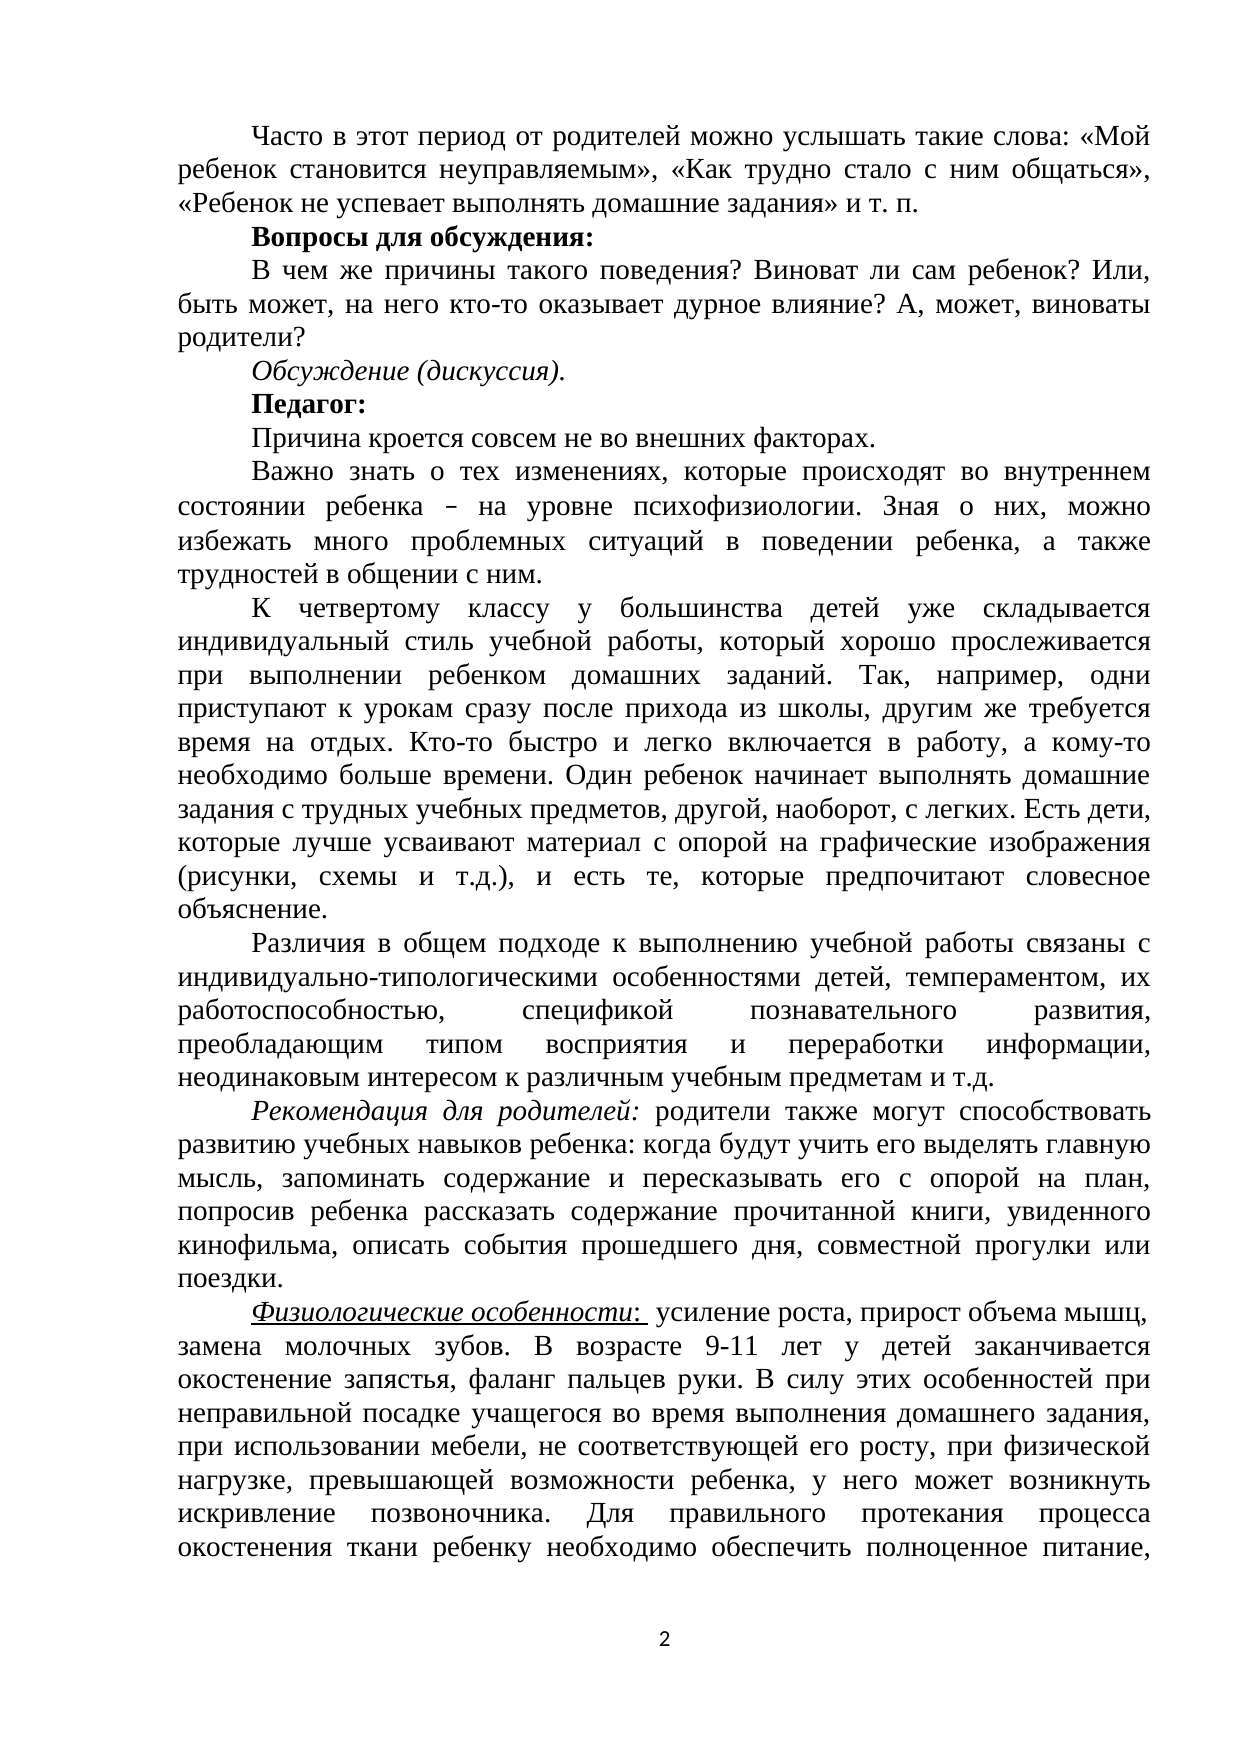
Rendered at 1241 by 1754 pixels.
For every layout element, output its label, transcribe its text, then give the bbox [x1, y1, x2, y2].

text Часто в этот период от родителей можно услышать такие слова: «Мой ребенок становится неуправляемым», «Как трудно стало с ним общаться», «Ребенок не успевает выполнять домашние задания» и т. п. [177, 118, 1152, 219]
text Обсуждение (дискуссия). [177, 353, 1152, 386]
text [177, 1328, 1152, 1562]
text К четвертому классу у большинства детей уже складывается индивидуальный стиль учебной работы, который хорошо прослеживается при выполнении ребенком домашних заданий. Так, например, одни приступают к урокам сразу после прихода из школы, другим же требуется время на отдых. Кто-то быстро и легко включается в работу, а кому-то необходимо больше времени. Один ребенок начинает выполнять домашние задания с трудных учебных предметов, другой, наоборот, с легких. Есть дети, которые лучше усваивают материал с опорой на графические изображения (рисунки, схемы и т.д.), и есть те, которые предпочитают словесное объяснение. [177, 590, 1152, 925]
text Различия в общем подходе к выполнению учебной работы связаны с индивидуально-типологическими особенностями детей, темпераментом, их работоспособностью, спецификой познавательного развития, преобладающим типом восприятия и переработки информации, неодинаковым интересом к различным учебным предметам и т.д. [177, 925, 1152, 1093]
text Вопросы для обсуждения: [177, 219, 1152, 252]
text В чем же причины такого поведения? Виноват ли сам ребенок? Или, быть может, на него кто-то оказывает дурное влияние? А, может, виноваты родители? [177, 252, 1152, 353]
text Физиологические особенности: усиление роста, прирост объема мышц, [177, 1294, 1152, 1328]
text Рекомендация для родителей: родители также могут способствовать развитию учебных навыков ребенка: когда будут учить его выделять главную мысль, запоминать содержание и пересказывать его с опорой на план, попросив ребенка рассказать содержание прочитанной книги, увиденного кинофильма, описать события прошедшего дня, совместной прогулки или поездки. [177, 1093, 1152, 1294]
text Важно знать о тех изменениях, которые происходят во внутреннем состоянии ребенка – на уровне психофизиологии. Зная о них, можно избежать много проблемных ситуаций в поведении ребенка, а также трудностей в общении с ним. [177, 453, 1152, 590]
text Педагог: [177, 386, 1152, 420]
text Причина кроется совсем не во внешних факторах. [177, 420, 1152, 453]
